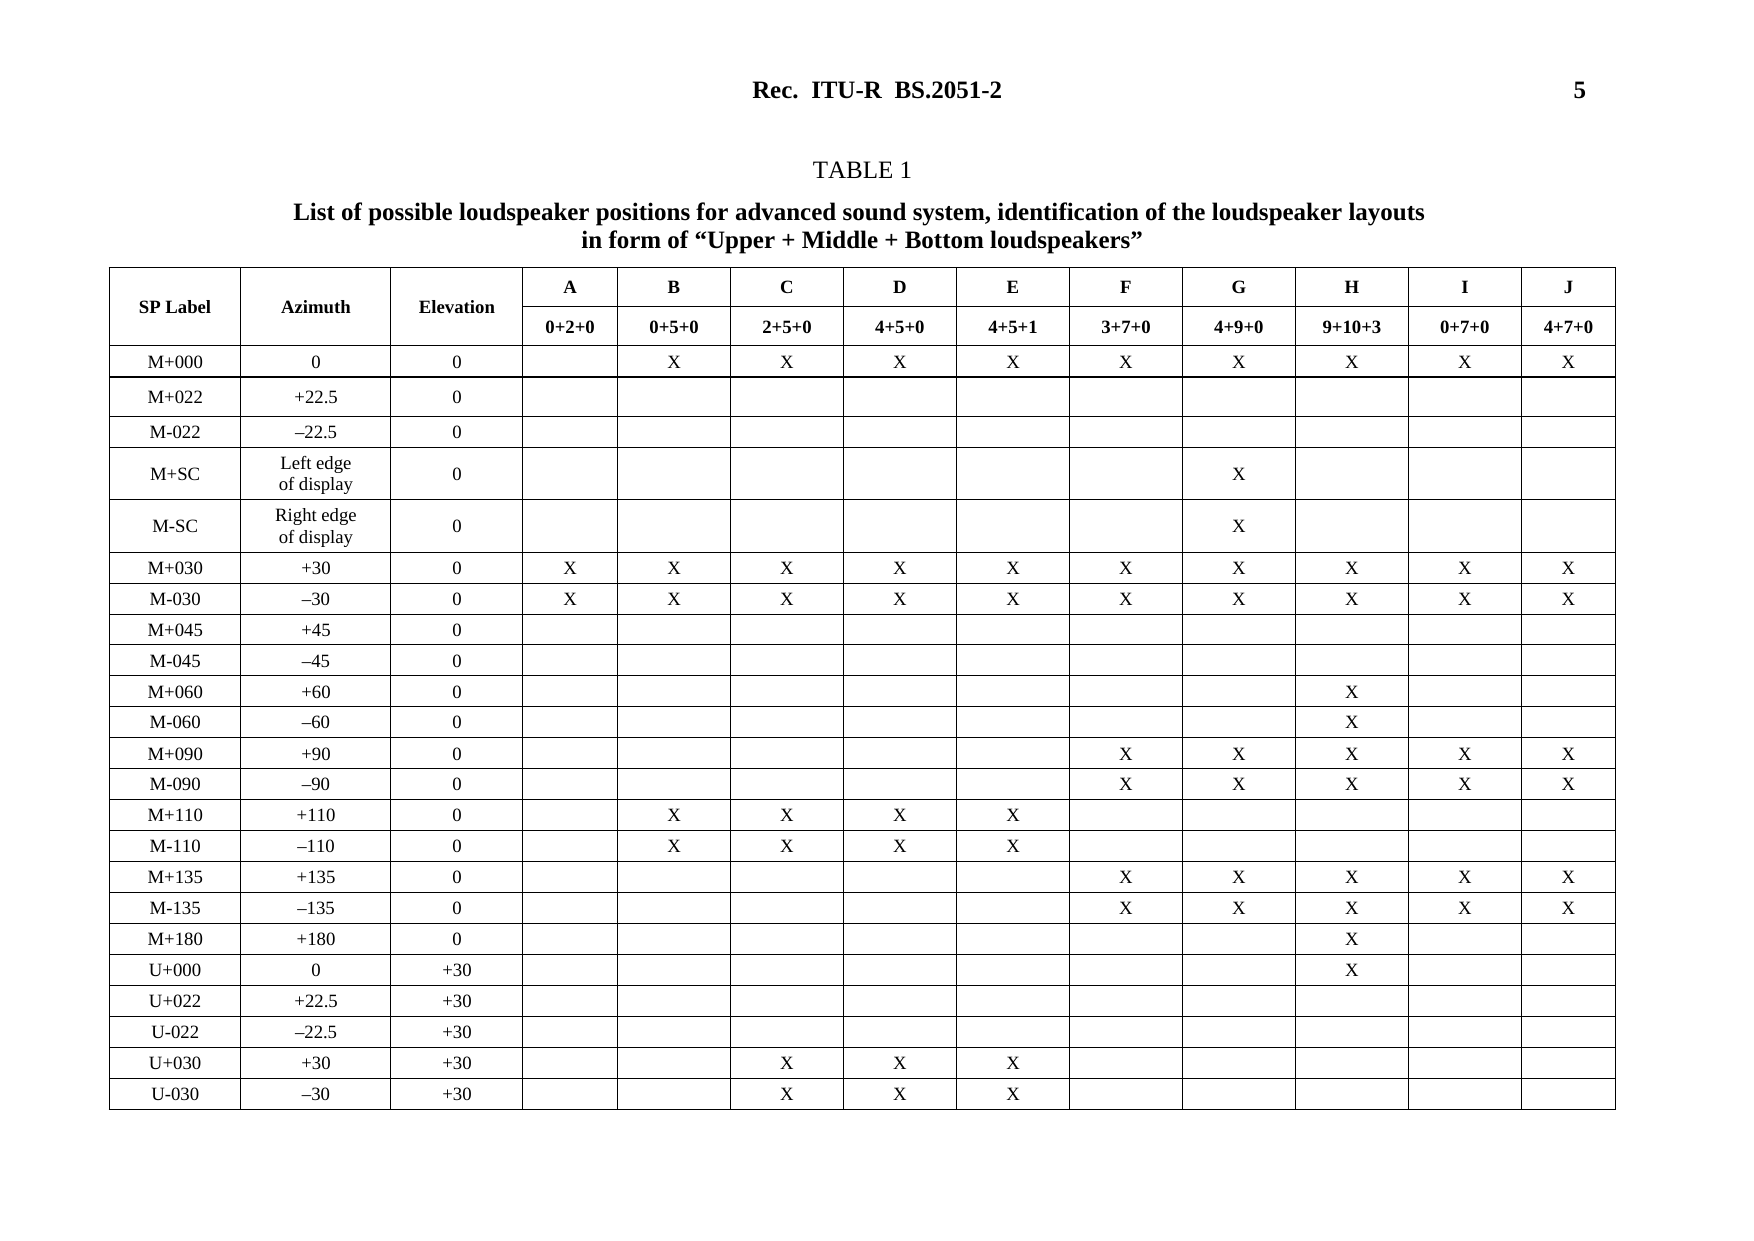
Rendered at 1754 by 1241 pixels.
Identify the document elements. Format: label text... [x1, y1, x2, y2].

table_cell X [1183, 346, 1295, 376]
table_header SP Label [110, 268, 240, 345]
table_cell [1522, 955, 1615, 985]
table_cell [844, 1017, 956, 1047]
table_cell [957, 1017, 1069, 1047]
table_cell Right edge of display [241, 500, 390, 552]
table_cell M+000 [110, 346, 240, 376]
table_cell [523, 986, 617, 1016]
table_cell [957, 924, 1069, 954]
table_cell 0 [391, 738, 522, 768]
table_cell ‒110 [241, 831, 390, 861]
table_cell X [957, 1079, 1069, 1108]
table_cell X [1409, 893, 1521, 923]
table_cell [731, 738, 843, 768]
table_cell [523, 378, 617, 416]
table_cell X [1296, 893, 1408, 923]
table_cell M+SC [110, 448, 240, 499]
table_header A [523, 268, 617, 306]
table_cell [1296, 448, 1408, 499]
table_cell [1183, 378, 1295, 416]
table_cell 0 [391, 769, 522, 799]
table_header G [1183, 268, 1295, 306]
text TABLE 1 [118, 156, 1606, 184]
table_cell M-045 [110, 645, 240, 675]
table_cell [1296, 1048, 1408, 1077]
table_cell ‒45 [241, 645, 390, 675]
table_cell X [618, 346, 730, 376]
table_cell X [731, 800, 843, 830]
table_cell [1296, 986, 1408, 1016]
table_cell ‒30 [241, 584, 390, 613]
table_cell M+090 [110, 738, 240, 768]
table_cell [844, 615, 956, 644]
table_cell [1070, 1017, 1182, 1047]
table_cell [1522, 707, 1615, 737]
table_cell X [1296, 676, 1408, 706]
table_cell M+180 [110, 924, 240, 954]
table_cell [1296, 1017, 1408, 1047]
table_cell X [1296, 707, 1408, 737]
table_cell [844, 417, 956, 447]
table_cell [844, 676, 956, 706]
table_cell [1183, 986, 1295, 1016]
table_cell ‒90 [241, 769, 390, 799]
title List of possible loudspeaker positions for advanced sound system, identification of the loudspeaker layouts in form of “Upper + Middle + Bottom loudspeakers” [118, 197, 1606, 254]
table_cell X [731, 1048, 843, 1077]
table_cell [1183, 924, 1295, 954]
table_cell ‒135 [241, 893, 390, 923]
table_cell X [1183, 553, 1295, 582]
table_cell X [1296, 738, 1408, 768]
table_header Elevation [391, 268, 522, 345]
table_cell [523, 707, 617, 737]
table_cell +30 [391, 1048, 522, 1077]
table_cell [523, 738, 617, 768]
table_cell [957, 448, 1069, 499]
table_cell [618, 1079, 730, 1108]
table_cell [1070, 800, 1182, 830]
table_cell [618, 645, 730, 675]
table_cell X [1070, 346, 1182, 376]
table_cell [1409, 500, 1521, 552]
table_cell [731, 862, 843, 892]
table_cell [957, 707, 1069, 737]
table_cell [1522, 448, 1615, 499]
table_cell [1070, 500, 1182, 552]
table_cell [1409, 645, 1521, 675]
table_cell 0 [241, 955, 390, 985]
table_cell 0+2+0 [523, 307, 617, 345]
table_cell ‒22.5 [241, 417, 390, 447]
table_cell M+030 [110, 553, 240, 582]
table_cell [1522, 676, 1615, 706]
table_cell [844, 924, 956, 954]
table_cell +135 [241, 862, 390, 892]
table_cell X [1409, 346, 1521, 376]
table_cell [957, 500, 1069, 552]
table_cell [1296, 800, 1408, 830]
table_cell [523, 862, 617, 892]
table_cell [1070, 378, 1182, 416]
table_cell +30 [241, 553, 390, 582]
table_cell U-030 [110, 1079, 240, 1108]
table_cell [1409, 831, 1521, 861]
table_cell [731, 448, 843, 499]
table_cell [618, 1048, 730, 1077]
table_cell ‒60 [241, 707, 390, 737]
table_cell [1070, 831, 1182, 861]
table_cell [957, 676, 1069, 706]
table_cell 0 [391, 500, 522, 552]
table_cell [1409, 924, 1521, 954]
table_cell 0 [391, 924, 522, 954]
table_cell X [844, 553, 956, 582]
table_cell [731, 955, 843, 985]
table_cell [1183, 1048, 1295, 1077]
table_cell X [618, 831, 730, 861]
table_cell [957, 378, 1069, 416]
table_cell +60 [241, 676, 390, 706]
table_cell M+045 [110, 615, 240, 644]
table_cell [1409, 986, 1521, 1016]
table_cell [618, 738, 730, 768]
table_cell [1522, 1017, 1615, 1047]
table_cell [1522, 800, 1615, 830]
table_cell [1296, 1079, 1408, 1108]
table_cell X [957, 1048, 1069, 1077]
table_cell [1070, 1048, 1182, 1077]
table_cell X [618, 553, 730, 582]
table_cell 0 [391, 378, 522, 416]
table_cell [618, 417, 730, 447]
table_cell [618, 707, 730, 737]
table_cell X [844, 1048, 956, 1077]
table_cell M-022 [110, 417, 240, 447]
table_cell [523, 346, 617, 376]
table_cell [731, 986, 843, 1016]
table_cell [1183, 417, 1295, 447]
table_cell [618, 378, 730, 416]
table_cell X [957, 800, 1069, 830]
table_cell [1296, 417, 1408, 447]
table_cell [1409, 417, 1521, 447]
table_cell X [1070, 738, 1182, 768]
table_cell [957, 417, 1069, 447]
table_cell X [1296, 346, 1408, 376]
table_cell X [1183, 862, 1295, 892]
table_cell [523, 615, 617, 644]
table_cell 2+5+0 [731, 307, 843, 345]
table_cell [1409, 1079, 1521, 1108]
table_cell [844, 862, 956, 892]
table_cell [523, 955, 617, 985]
table_cell X [1183, 584, 1295, 613]
table_cell [523, 645, 617, 675]
table_cell +22.5 [241, 378, 390, 416]
table_cell X [844, 1079, 956, 1108]
table_cell [1522, 986, 1615, 1016]
table_cell [1522, 417, 1615, 447]
table_cell X [1183, 448, 1295, 499]
table_cell [844, 378, 956, 416]
table_cell 4+9+0 [1183, 307, 1295, 345]
table_cell X [1070, 862, 1182, 892]
table_cell [731, 500, 843, 552]
table_cell [1296, 500, 1408, 552]
table_cell [1183, 1079, 1295, 1108]
table_cell [1522, 1079, 1615, 1108]
table_cell [844, 893, 956, 923]
table_cell M-110 [110, 831, 240, 861]
table_cell 0 [391, 831, 522, 861]
table_cell [618, 676, 730, 706]
table_cell 4+7+0 [1522, 307, 1615, 345]
table_cell +30 [391, 1079, 522, 1108]
table_cell M+135 [110, 862, 240, 892]
table_cell 0 [391, 893, 522, 923]
table_cell X [844, 346, 956, 376]
table_cell Left edge of display [241, 448, 390, 499]
table_cell [731, 893, 843, 923]
table_cell +110 [241, 800, 390, 830]
table_cell X [957, 553, 1069, 582]
table_cell X [523, 553, 617, 582]
table_cell [1522, 924, 1615, 954]
table_header F [1070, 268, 1182, 306]
table_cell X [1183, 893, 1295, 923]
table_cell [731, 645, 843, 675]
table_cell [1522, 615, 1615, 644]
table_cell M-135 [110, 893, 240, 923]
table_cell +30 [391, 1017, 522, 1047]
table_cell 0+7+0 [1409, 307, 1521, 345]
table_cell 4+5+0 [844, 307, 956, 345]
table_cell [1070, 676, 1182, 706]
table_cell 4+5+1 [957, 307, 1069, 345]
table_cell [523, 1017, 617, 1047]
table_cell X [1409, 553, 1521, 582]
table_cell [1409, 1048, 1521, 1077]
table_cell [1070, 448, 1182, 499]
table_cell [1183, 676, 1295, 706]
table_cell [618, 986, 730, 1016]
table_cell [618, 893, 730, 923]
table_cell X [957, 831, 1069, 861]
table_cell [618, 924, 730, 954]
table_cell [1296, 645, 1408, 675]
table_header C [731, 268, 843, 306]
table_cell [844, 707, 956, 737]
table_cell X [1522, 769, 1615, 799]
table_cell [1522, 645, 1615, 675]
table_cell 0 [391, 862, 522, 892]
table_cell 0 [391, 448, 522, 499]
table_cell [957, 893, 1069, 923]
table_cell X [618, 800, 730, 830]
table_cell [523, 676, 617, 706]
table_cell [618, 955, 730, 985]
table_cell M-060 [110, 707, 240, 737]
table_cell [1183, 955, 1295, 985]
table_cell [731, 707, 843, 737]
table_cell X [844, 584, 956, 613]
table_cell [844, 955, 956, 985]
table_cell X [1183, 769, 1295, 799]
table_cell [1522, 831, 1615, 861]
table_cell [1070, 645, 1182, 675]
table_cell [1070, 955, 1182, 985]
table_cell +22.5 [241, 986, 390, 1016]
table_cell [1183, 831, 1295, 861]
table_cell X [1296, 955, 1408, 985]
table_cell X [1183, 738, 1295, 768]
table_cell U+022 [110, 986, 240, 1016]
table_cell M-SC [110, 500, 240, 552]
table_cell 0 [241, 346, 390, 376]
table_cell [618, 769, 730, 799]
table_cell X [1522, 584, 1615, 613]
table_cell M+022 [110, 378, 240, 416]
table_cell [1409, 615, 1521, 644]
table_header B [618, 268, 730, 306]
table_cell [618, 500, 730, 552]
table_cell [523, 769, 617, 799]
table_cell [1183, 1017, 1295, 1047]
table_cell X [1409, 584, 1521, 613]
table_cell 9+10+3 [1296, 307, 1408, 345]
table_cell [523, 831, 617, 861]
table_cell [957, 986, 1069, 1016]
table_cell X [844, 800, 956, 830]
table_cell +180 [241, 924, 390, 954]
table_cell X [957, 584, 1069, 613]
table_cell 3+7+0 [1070, 307, 1182, 345]
table_cell [731, 417, 843, 447]
table_cell [1070, 417, 1182, 447]
table_cell X [731, 831, 843, 861]
table_cell X [1070, 584, 1182, 613]
table_cell [523, 1079, 617, 1108]
table_cell X [731, 1079, 843, 1108]
table_cell [1522, 500, 1615, 552]
table_cell [957, 862, 1069, 892]
table_cell [1409, 378, 1521, 416]
table_header D [844, 268, 956, 306]
table_cell [1296, 378, 1408, 416]
table_cell U+030 [110, 1048, 240, 1077]
table_header J [1522, 268, 1615, 306]
table_cell [1409, 448, 1521, 499]
table_cell X [1296, 924, 1408, 954]
table_cell [1522, 378, 1615, 416]
table_cell 0 [391, 676, 522, 706]
table_cell [618, 1017, 730, 1047]
table_cell [1296, 831, 1408, 861]
table_cell 0 [391, 346, 522, 376]
table_cell [1409, 1017, 1521, 1047]
table_cell [731, 924, 843, 954]
table_cell M+110 [110, 800, 240, 830]
table_cell [731, 615, 843, 644]
table_cell X [1070, 893, 1182, 923]
table_header E [957, 268, 1069, 306]
table_cell 0 [391, 707, 522, 737]
table_cell [1409, 676, 1521, 706]
table_cell [1409, 707, 1521, 737]
table_cell [1183, 615, 1295, 644]
table_cell X [731, 553, 843, 582]
table_cell [618, 862, 730, 892]
table_cell X [1296, 862, 1408, 892]
table_cell ‒30 [241, 1079, 390, 1108]
table_cell X [1183, 500, 1295, 552]
table_cell M-030 [110, 584, 240, 613]
table_cell [523, 448, 617, 499]
table_cell 0 [391, 553, 522, 582]
table_cell [957, 955, 1069, 985]
table_cell X [1522, 893, 1615, 923]
table_cell X [1296, 584, 1408, 613]
table_header I [1409, 268, 1521, 306]
table_cell [523, 1048, 617, 1077]
table_cell X [1296, 553, 1408, 582]
table_cell X [731, 346, 843, 376]
table_cell 0 [391, 417, 522, 447]
table_cell [618, 615, 730, 644]
table_cell [1070, 615, 1182, 644]
table_cell +90 [241, 738, 390, 768]
table_cell X [1409, 738, 1521, 768]
table_cell [731, 676, 843, 706]
table_cell X [1522, 553, 1615, 582]
table_cell [1409, 800, 1521, 830]
table_cell [1070, 986, 1182, 1016]
table_cell X [1409, 769, 1521, 799]
table_cell [957, 738, 1069, 768]
table_cell [844, 645, 956, 675]
table_cell 0 [391, 584, 522, 613]
table_cell [1296, 615, 1408, 644]
table_cell +45 [241, 615, 390, 644]
table_cell [731, 1017, 843, 1047]
table_cell [957, 615, 1069, 644]
table_header H [1296, 268, 1408, 306]
table_cell [1070, 924, 1182, 954]
table_cell X [844, 831, 956, 861]
table_cell [844, 500, 956, 552]
table_header Azimuth [241, 268, 390, 345]
table_cell [1183, 800, 1295, 830]
table_cell X [523, 584, 617, 613]
table_cell X [1070, 553, 1182, 582]
table_cell [523, 893, 617, 923]
table_cell [523, 800, 617, 830]
table_cell +30 [241, 1048, 390, 1077]
table_cell X [1070, 769, 1182, 799]
table_cell [957, 645, 1069, 675]
table_cell X [618, 584, 730, 613]
table_cell X [1522, 738, 1615, 768]
table_cell [731, 769, 843, 799]
table_cell +30 [391, 986, 522, 1016]
table_cell [844, 769, 956, 799]
table_cell X [731, 584, 843, 613]
table_cell X [957, 346, 1069, 376]
table_cell [1409, 955, 1521, 985]
table_cell [523, 924, 617, 954]
table_cell M-090 [110, 769, 240, 799]
table_cell 0 [391, 800, 522, 830]
table_cell ‒22.5 [241, 1017, 390, 1047]
table_cell [1522, 1048, 1615, 1077]
table_cell [844, 448, 956, 499]
table_cell +30 [391, 955, 522, 985]
table_cell U-022 [110, 1017, 240, 1047]
table_cell X [1522, 346, 1615, 376]
table_cell [1070, 1079, 1182, 1108]
table_cell [523, 500, 617, 552]
table_cell X [1409, 862, 1521, 892]
table_cell X [1522, 862, 1615, 892]
table_cell U+000 [110, 955, 240, 985]
table_cell [844, 986, 956, 1016]
table_cell X [1296, 769, 1408, 799]
table_cell [844, 738, 956, 768]
table_cell [1070, 707, 1182, 737]
table_cell 0 [391, 615, 522, 644]
table_cell M+060 [110, 676, 240, 706]
table_cell 0 [391, 645, 522, 675]
table_cell [523, 417, 617, 447]
table_cell [731, 378, 843, 416]
table_cell 0+5+0 [618, 307, 730, 345]
table_cell [1183, 645, 1295, 675]
table_cell [1183, 707, 1295, 737]
table_cell [618, 448, 730, 499]
table_cell [957, 769, 1069, 799]
